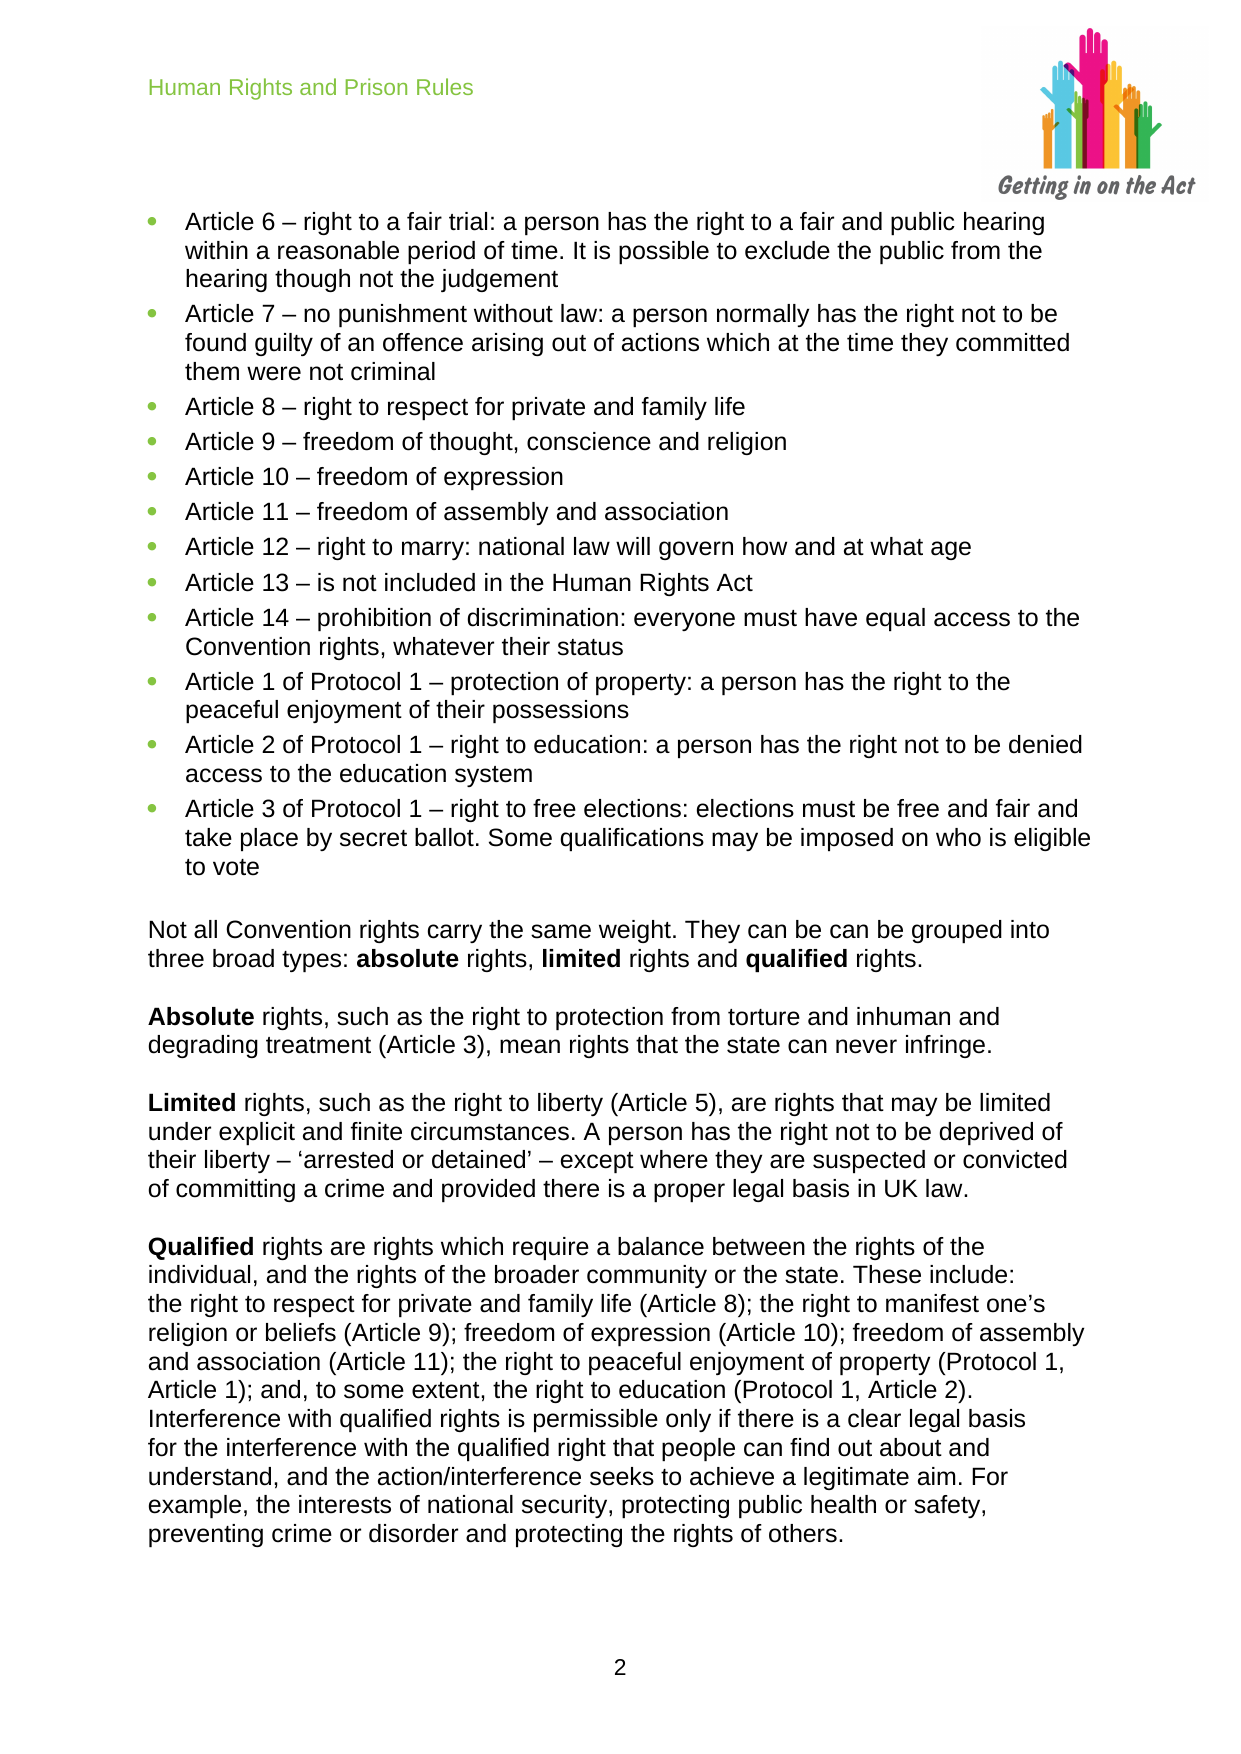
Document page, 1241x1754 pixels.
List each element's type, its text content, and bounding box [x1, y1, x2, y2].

text Article 11 – freedom of assembly and association [148, 497, 1092, 526]
text Limited rights, such as the right to liberty (Article 5), are rights that may be limited under explicit and finite circumstances. A person has the right not to be deprived of their liberty – ‘arrested or detained’ – except where they are suspected or convicted of committing a crime and provided there is a proper legal basis in UK law. [148, 1088, 1092, 1203]
text Article 7 – no punishment without law: a person normally has the right not to be found guilty of an offence arising out of actions which at the time they committed them were not criminal [148, 299, 1092, 386]
text Article 13 – is not included in the Human Rights Act [148, 567, 1092, 596]
text Article 3 of Protocol 1 – right to free elections: elections must be free and fair and take place by secret ballot. Some qualifications may be imposed on who is eligible to vote [148, 794, 1092, 881]
text Article 12 – right to marry: national law will govern how and at what age [148, 532, 1092, 561]
text Not all Convention rights carry the same weight. They can be can be grouped into three broad types: absolute rights, limited rights and qualified rights. [148, 916, 1092, 973]
text Absolute rights, such as the right to protection from torture and inhuman and degrading treatment (Article 3), mean rights that the state can never infringe. [148, 1002, 1092, 1059]
text Article 9 – freedom of thought, conscience and religion [148, 427, 1092, 456]
text Article 1 of Protocol 1 – protection of property: a person has the right to the peaceful enjoyment of their possessions [148, 666, 1092, 724]
text Article 10 – freedom of expression [148, 462, 1092, 491]
text Qualified rights are rights which require a balance between the rights of the individual, and the rights of the broader community or the state. These include: the right to respect for private and family life (Article 8); the right to manifest one’s religion or beliefs (Article 9); freedom of expression (Article 10); freedom of assembly and association (Article 11); the right to peaceful enjoyment of property (Protocol 1, Article 1); and, to some extent, the right to education (Protocol 1, Article 2). Interference with qualified rights is permissible only if there is a clear legal basis for the interference with the qualified right that people can find out about and understand, and the action/interference seeks to achieve a legitimate aim. For example, the interests of national security, protecting public health or safety, preventing crime or disorder and protecting the rights of others. [148, 1232, 1092, 1548]
text Article 14 – prohibition of discrimination: everyone must have equal access to the Convention rights, whatever their status [148, 603, 1092, 660]
picture [981, 26, 1209, 204]
text Article 8 – right to respect for private and family life [148, 392, 1092, 421]
text Article 6 – right to a fair trial: a person has the right to a fair and public hearing within a reasonable period of time. It is possible to exclude the public from the hearing though not the judgement [148, 207, 1092, 293]
text Article 2 of Protocol 1 – right to education: a person has the right not to be denied access to the education system [148, 730, 1092, 788]
